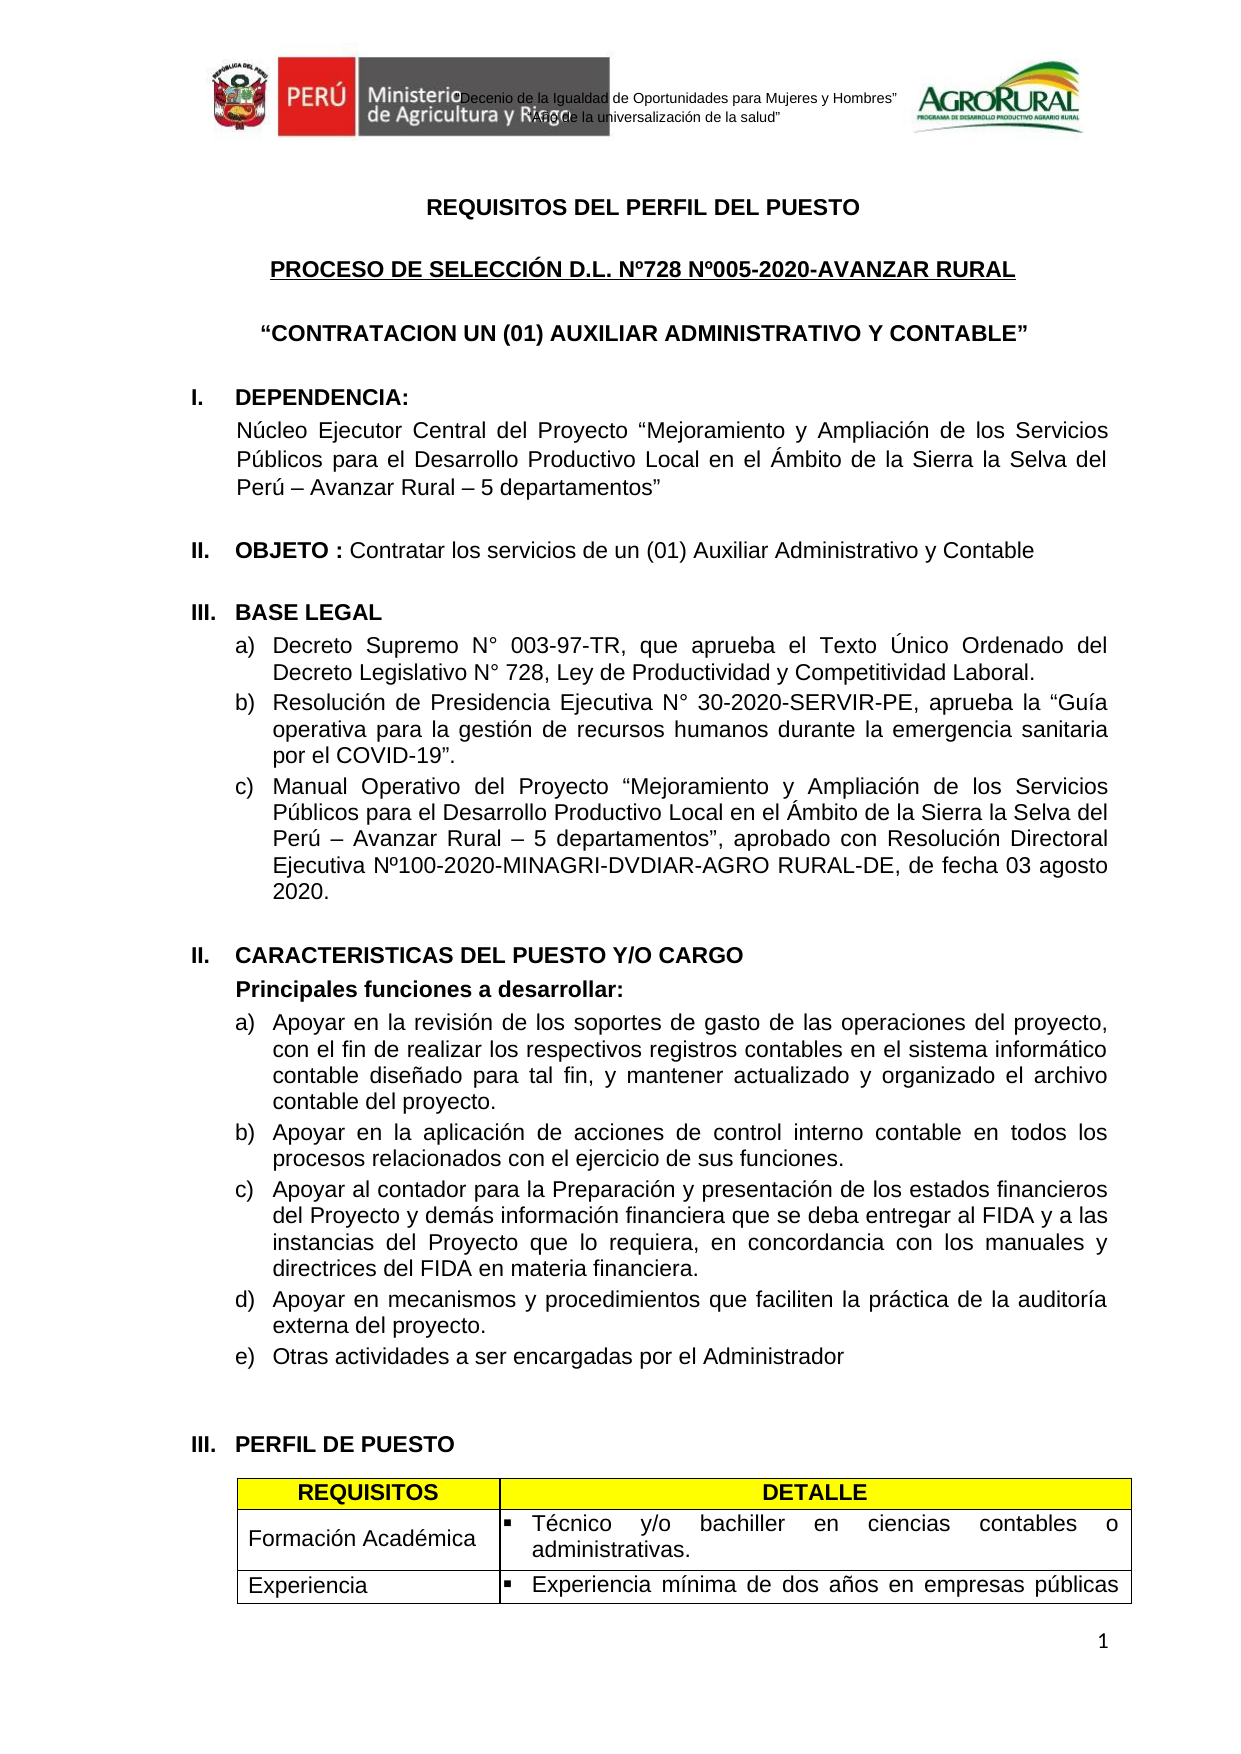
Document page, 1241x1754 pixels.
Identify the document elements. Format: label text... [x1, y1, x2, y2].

table_header REQUISITOS [238, 1479, 499, 1509]
table_cell Experiencia mínima de dos años en empresas públicas y/o privadas, de preferencia en proyectos de inversión pública con financiamiento internacional. [501, 1571, 1131, 1603]
list Otras actividades a ser encargadas por el Administrador [235, 1343, 1109, 1369]
list DEPENDENCIA: [191, 384, 1109, 410]
text PROCESO DE SELECCIÓN D.L. Nº728 Nº005-2020-AVANZAR RURAL [177, 256, 1109, 282]
list OBJETO : Contratar los servicios de un (01) Auxiliar Administrativo y Contable [191, 537, 1109, 564]
list CARACTERISTICAS DEL PUESTO Y/O CARGO [191, 942, 1109, 969]
text Núcleo Ejecutor Central del Proyecto “Mejoramiento y Ampliación de los Servicios Públicos para el Desarrollo Productivo Local en el Ámbito de la Sierra la Selva del Perú – Avanzar Rural – 5 departamentos” [236, 417, 1109, 500]
text “CONTRATACION UN (01) AUXILIAR ADMINISTRATIVO Y CONTABLE” [178, 320, 1110, 347]
list BASE LEGAL [191, 599, 1109, 625]
list Resolución de Presidencia Ejecutiva N° 30-2020-SERVIR-PE, aprueba la “Guía operativa para la gestión de recursos humanos durante la emergencia sanitaria por el COVID-19”. [235, 689, 1109, 768]
list Apoyar en la revisión de los soportes de gasto de las operaciones del proyecto, con el fin de realizar los respectivos registros contables en el sistema informático contable diseñado para tal fin, y mantener actualizado y organizado el archivo contable del proyecto. [235, 1009, 1109, 1114]
list Apoyar en mecanismos y procedimientos que faciliten la práctica de la auditoría externa del proyecto. [235, 1286, 1109, 1338]
table_cell Técnico y/o bachiller en ciencias contables o administrativas. [501, 1510, 1131, 1570]
list Decreto Supremo N° 003-97-TR, que aprueba el Texto Único Ordenado del Decreto Legislativo N° 728, Ley de Productividad y Competitividad Laboral. [235, 632, 1109, 685]
text REQUISITOS DEL PERFIL DEL PUESTO [177, 194, 1109, 221]
list Apoyar en la aplicación de acciones de control interno contable en todos los procesos relacionados con el ejercicio de sus funciones. [235, 1119, 1109, 1172]
picture [198, 43, 1085, 151]
table_cell Formación Académica [238, 1510, 499, 1570]
list PERFIL DE PUESTO [191, 1431, 1109, 1457]
table_header DETALLE [501, 1479, 1131, 1509]
text Principales funciones a desarrollar: [235, 976, 1109, 1002]
list Manual Operativo del Proyecto “Mejoramiento y Ampliación de los Servicios Públicos para el Desarrollo Productivo Local en el Ámbito de la Sierra la Selva del Perú – Avanzar Rural – 5 departamentos”, aprobado con Resolución Directoral Ejecutiva Nº100-2020-MINAGRI-DVDIAR-AGRO RURAL-DE, de fecha 03 agosto 2020. [235, 773, 1109, 904]
list Apoyar al contador para la Preparación y presentación de los estados financieros del Proyecto y demás información financiera que se deba entregar al FIDA y a las instancias del Proyecto que lo requiera, en concordancia con los manuales y directrices del FIDA en materia financiera. [235, 1176, 1109, 1281]
table_cell Experiencia [238, 1571, 499, 1603]
